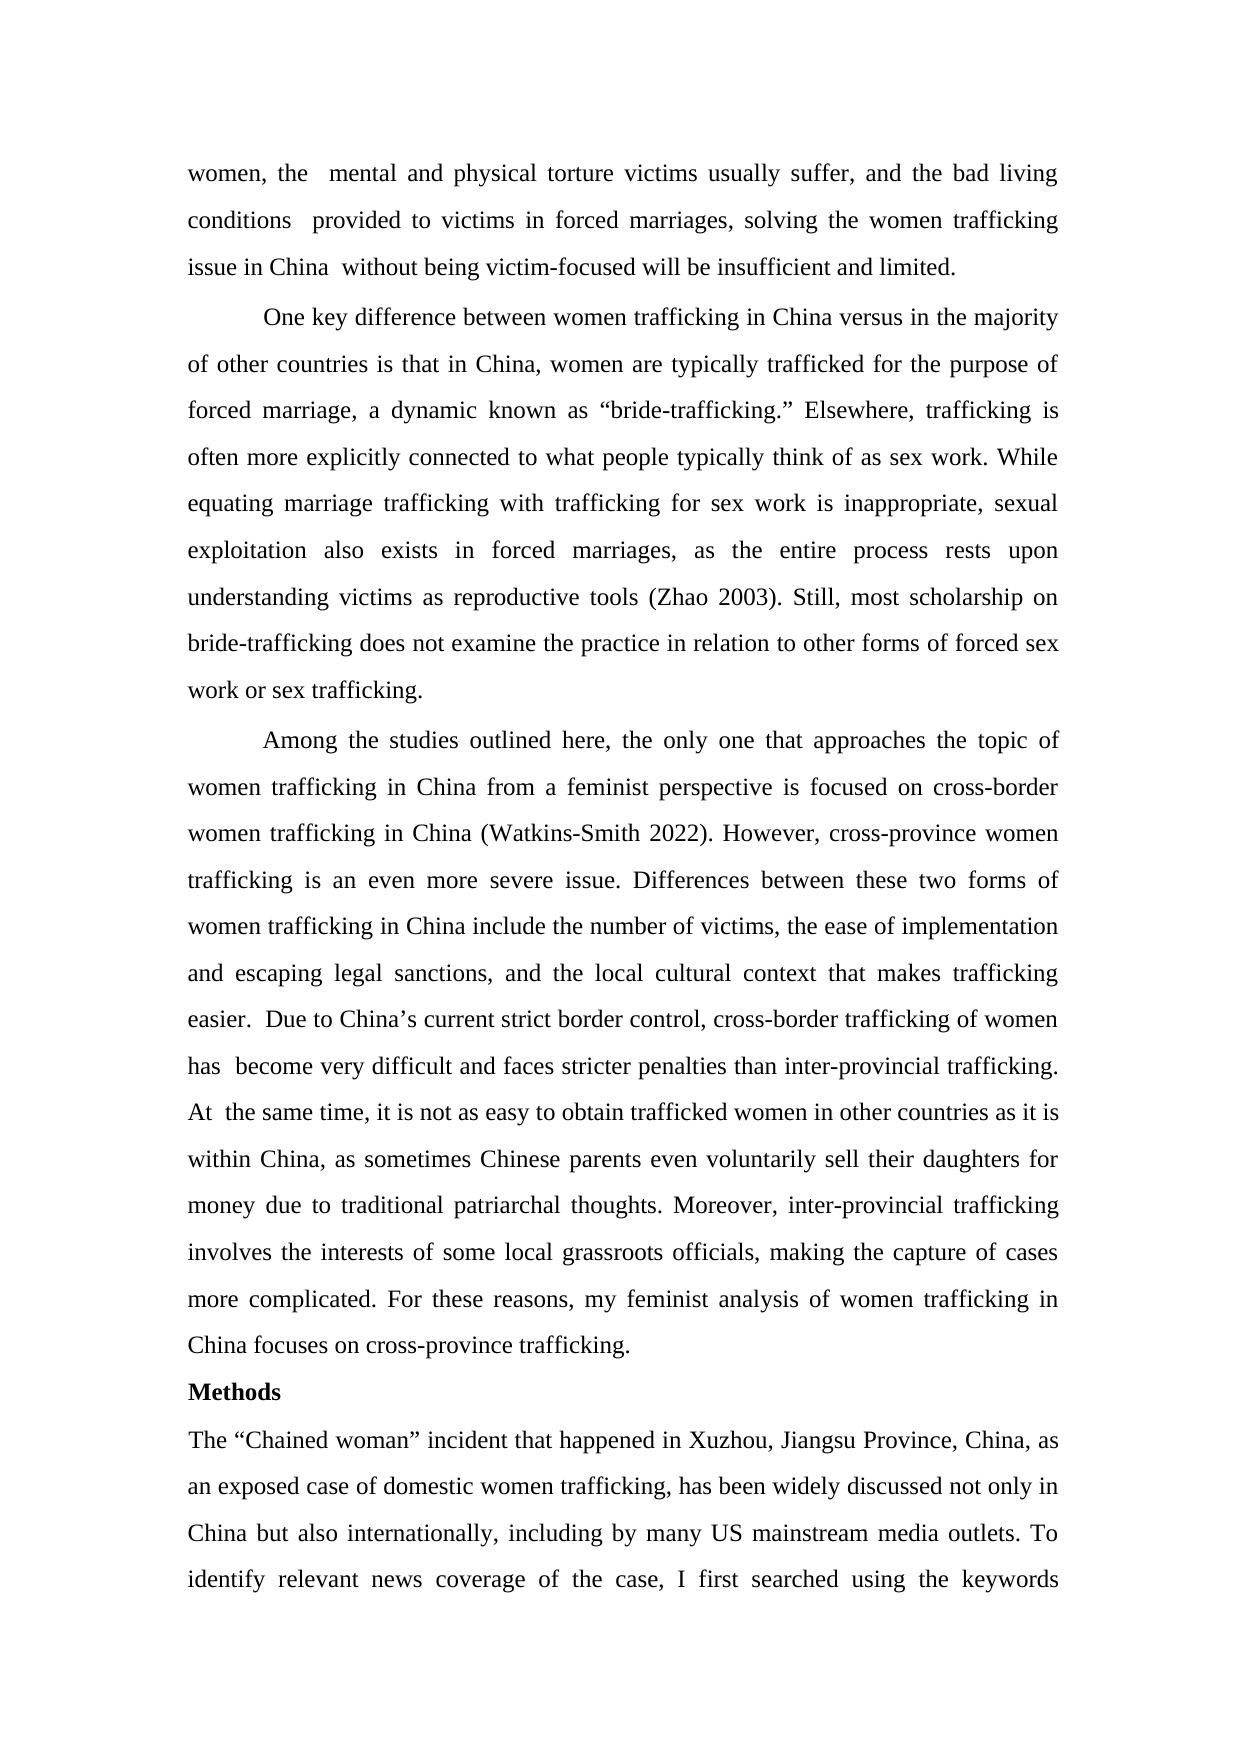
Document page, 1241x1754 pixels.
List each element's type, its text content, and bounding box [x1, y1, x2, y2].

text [187, 1425, 1060, 1593]
text Methods [188, 1377, 1066, 1406]
text One key difference between women trafficking in China versus in the majority of other countries is that in China, women are typically trafficked for the purpose of forced marriage, a dynamic known as “bride-trafficking.” Elsewhere, trafficking is often more explicitly connected to what people typically think of as sex work. While equating marriage trafficking with trafficking for sex work is inappropriate, sexual exploitation also exists in forced marriages, as the entire process rests upon understanding victims as reproductive tools (Zhao 2003). Still, most scholarship on bride-trafficking does not examine the practice in relation to other forms of forced sex work or sex trafficking. [187, 302, 1060, 703]
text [187, 158, 1060, 280]
text Among the studies outlined here, the only one that approaches the topic of women trafficking in China from a feminist perspective is focused on cross-border women trafficking in China (Watkins-Smith 2022). However, cross-province women trafficking is an even more severe issue. Differences between these two forms of women trafficking in China include the number of victims, the ease of implementation and escaping legal sanctions, and the local cultural context that makes trafficking easier. Due to China’s current strict border control, cross-border trafficking of women has become very difficult and faces stricter penalties than inter-provincial trafficking. At the same time, it is not as easy to obtain trafficked women in other countries as it is within China, as sometimes Chinese parents even voluntarily sell their daughters for money due to traditional patriarchal thoughts. Moreover, inter-provincial trafficking involves the interests of some local grassroots officials, making the capture of cases more complicated. For these reasons, my feminist analysis of women trafficking in China focuses on cross-province trafficking. [187, 725, 1060, 1359]
